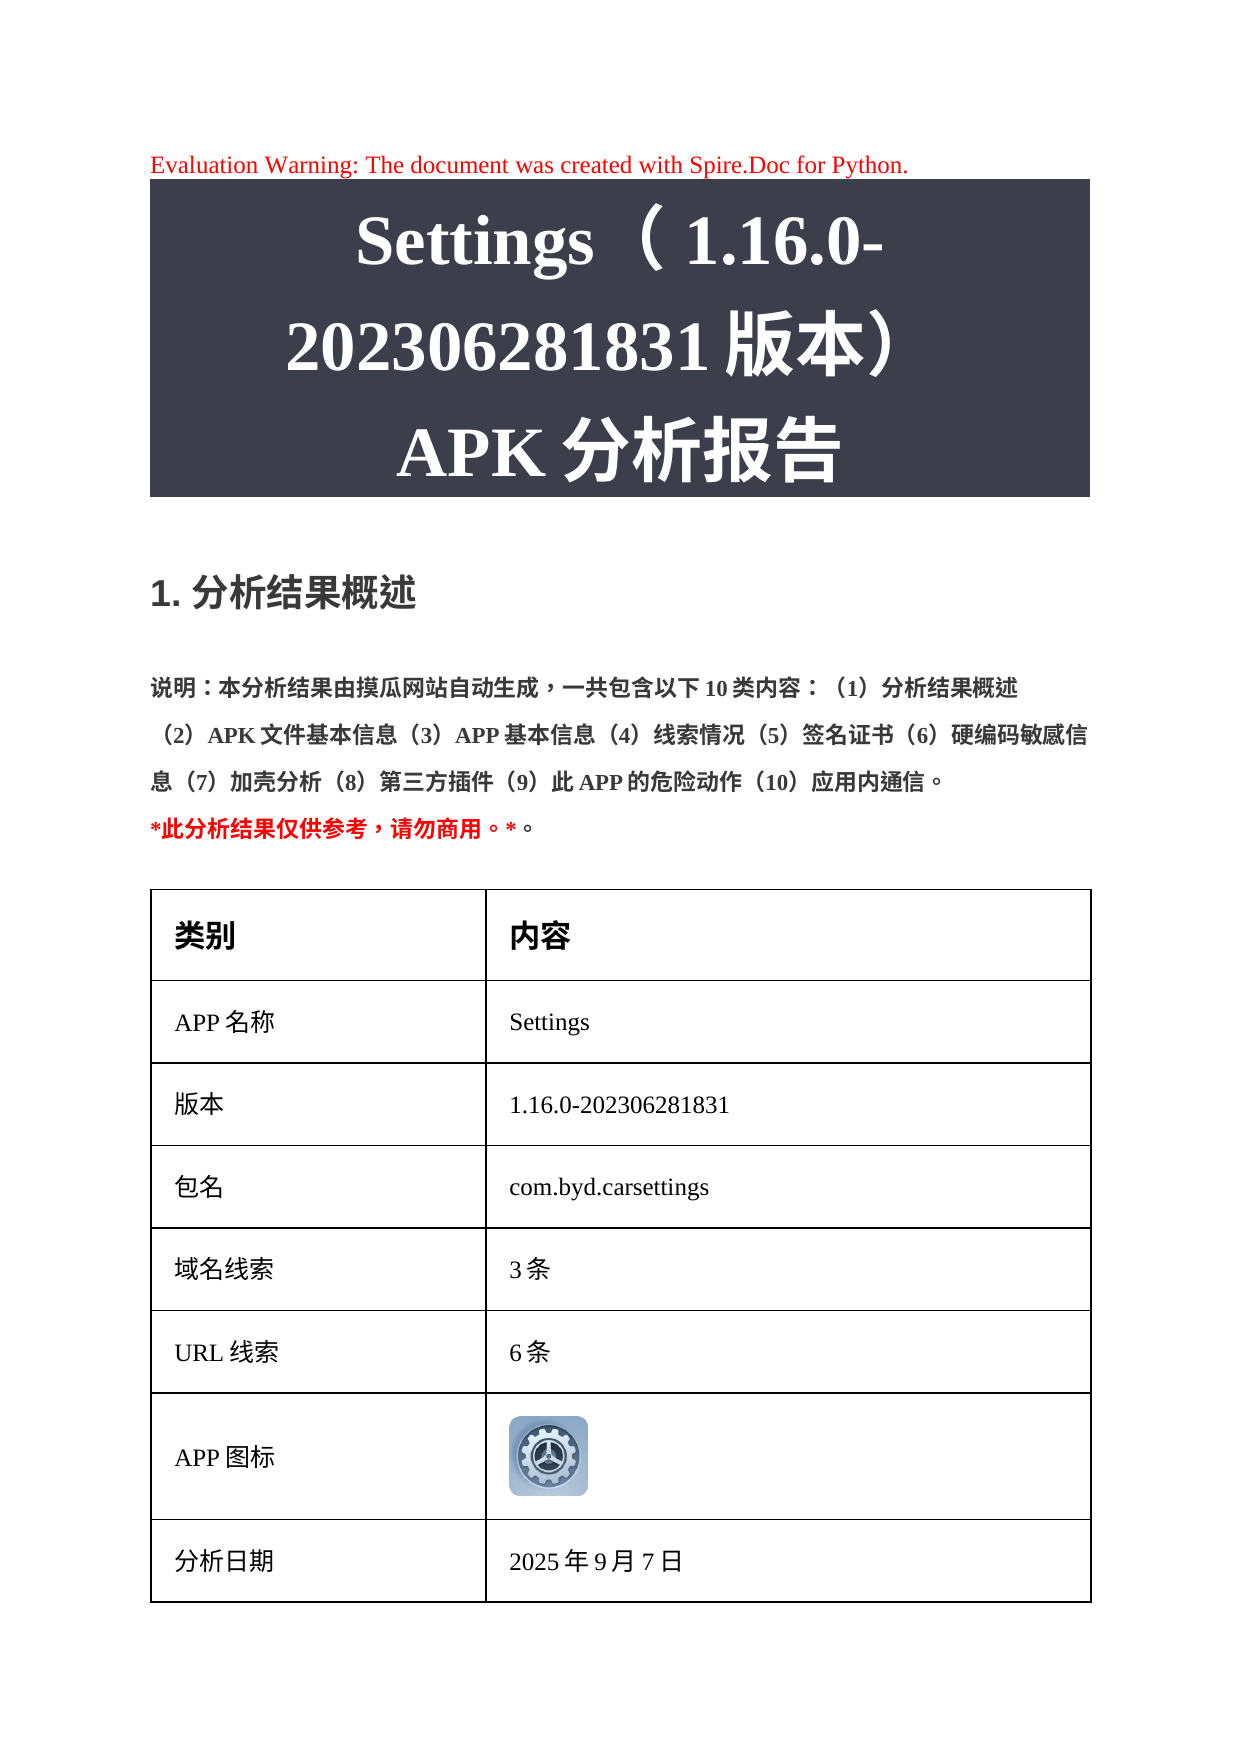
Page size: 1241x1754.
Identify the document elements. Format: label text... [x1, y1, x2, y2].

table_cell 版本 [152, 1064, 485, 1144]
table_cell 域名线索 [152, 1229, 485, 1309]
table_cell 6条 [487, 1311, 1090, 1392]
picture [509, 1416, 588, 1496]
table_cell 分析日期 [152, 1520, 485, 1601]
table_cell 3条 [487, 1229, 1090, 1309]
table_cell APP图标 [152, 1394, 485, 1519]
table_header 内容 [487, 890, 1090, 979]
table_header 类别 [152, 890, 485, 979]
text Evaluation Warning: The document was created with Spire.Doc for Python. [150, 150, 1090, 179]
table_cell Settings [487, 981, 1090, 1062]
table_cell URL线索 [152, 1311, 485, 1392]
table_cell 1.16.0-202306281831 [487, 1064, 1090, 1144]
table_cell 包名 [152, 1146, 485, 1227]
table_cell [487, 1394, 1090, 1519]
table_cell com.byd.carsettings [487, 1146, 1090, 1227]
table_cell 2025年9月7日 [487, 1520, 1090, 1601]
subtitle 1. 分析结果概述 [150, 566, 1090, 617]
text 说明：本分析结果由摸瓜网站自动生成，一共包含以下10类内容：（1）分析结果概述（2）APK文件基本信息（3）APP基本信息（4）线索情况（5）签名证书（6）硬编码敏感信息（7）加壳分析（8）第三方插件（9）此APP的危险动作（10）应用内通信。 *此分析结果仅供参考，请勿商用。*。 [150, 672, 1090, 844]
table_cell APP名称 [152, 981, 485, 1062]
text Settings（ 1.16.0-202306281831版本） APK分析报告 [150, 179, 1090, 497]
